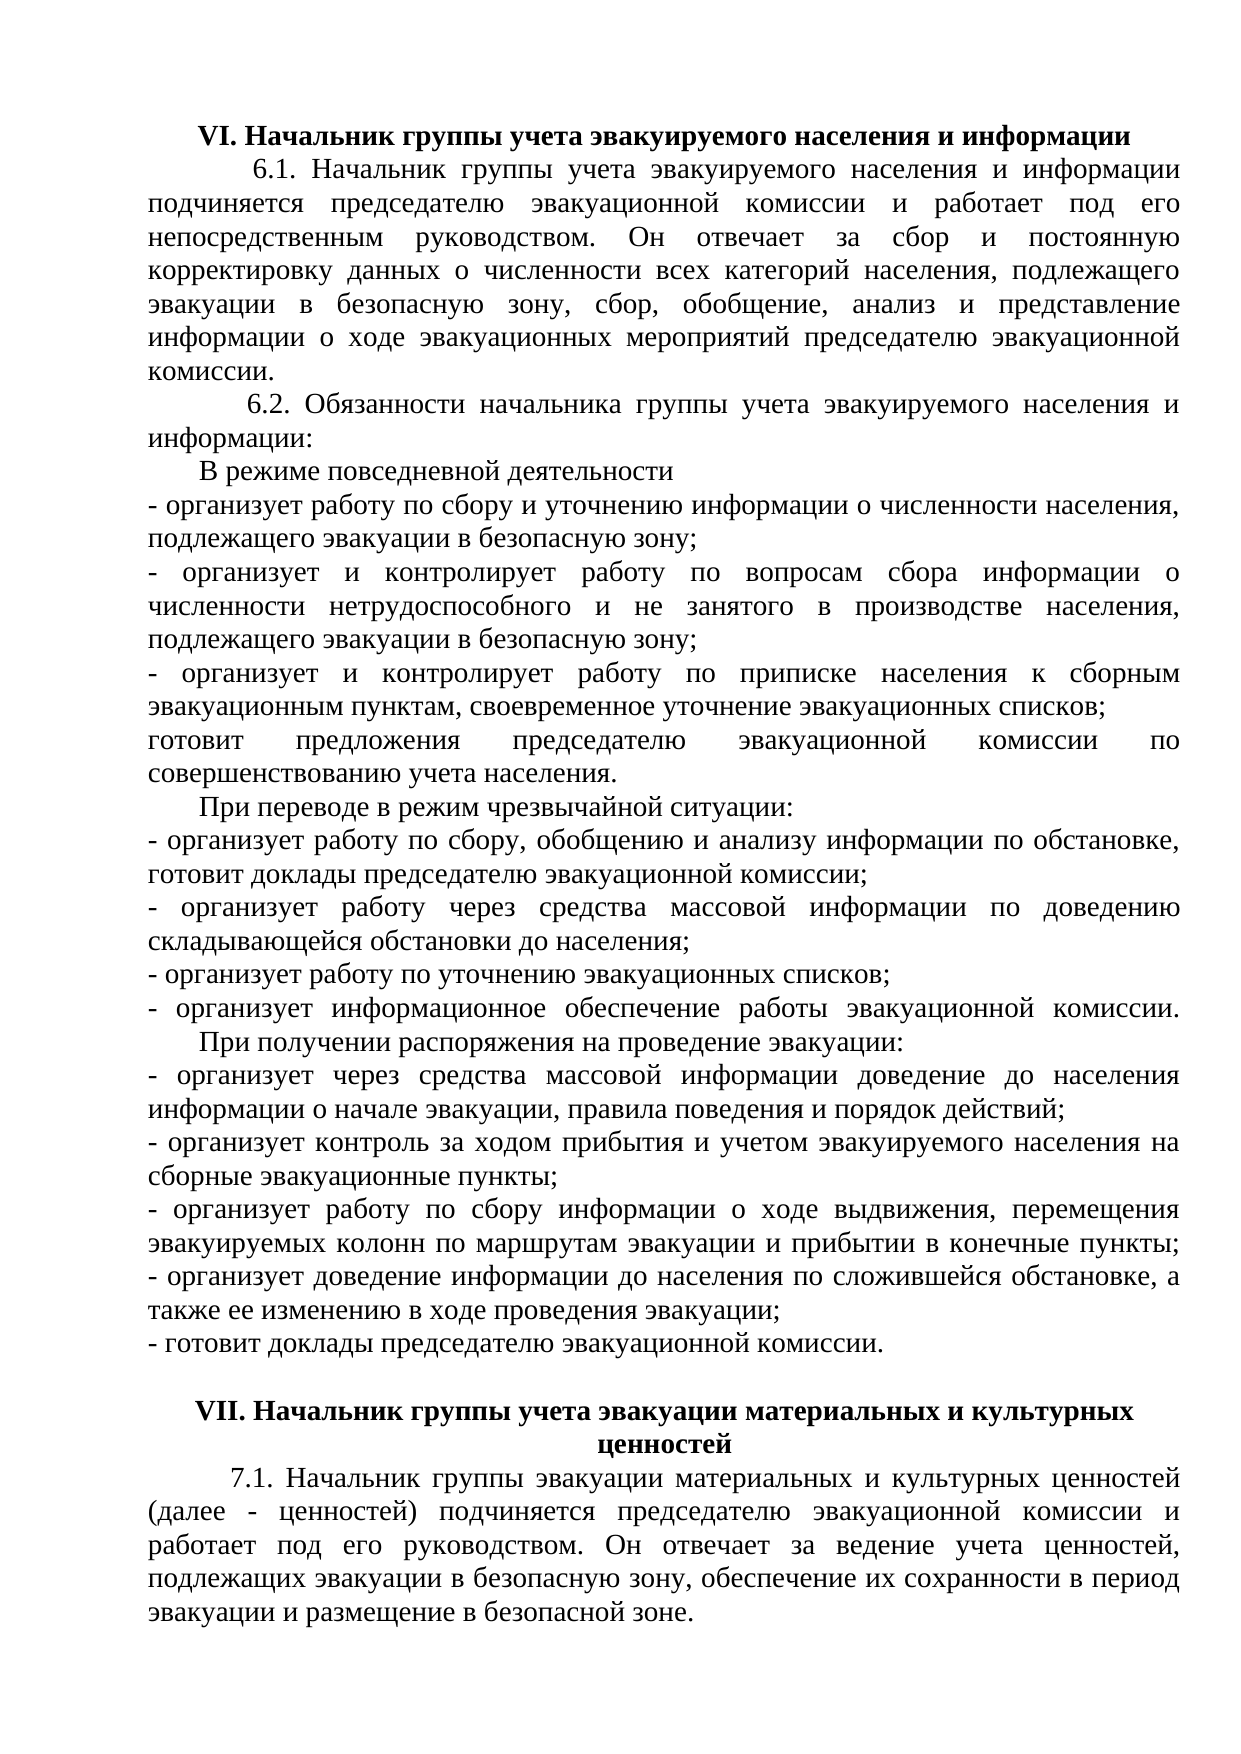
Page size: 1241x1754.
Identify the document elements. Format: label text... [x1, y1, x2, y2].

text - организует и контролирует работу по вопросам сбора информации о численности нетрудоспособного и не занятого в производстве населения, подлежащего эвакуации в безопасную зону; [148, 554, 1181, 655]
text - организует работу через средства массовой информации по доведению складывающейся обстановки до населения; [148, 889, 1181, 957]
text - организует через средства массовой информации доведение до населения информации о начале эвакуации, правила поведения и порядок действий; [148, 1057, 1181, 1124]
text - организует информационное обеспечение работы эвакуационной комиссии. При получении распоряжения на проведение эвакуации: [148, 990, 1181, 1057]
text - организует работу по сбору и уточнению информации о численности населения, подлежащего эвакуации в безопасную зону; [148, 487, 1181, 554]
text - организует контроль за ходом прибытия и учетом эвакуируемого населения на сборные эвакуационные пункты; [148, 1124, 1181, 1191]
text При переводе в режим чрезвычайной ситуации: [148, 789, 1181, 822]
subtitle VII. Начальник группы учета эвакуации материальных и культурных ценностей [148, 1393, 1181, 1460]
text - организует и контролирует работу по приписке населения к сборным эвакуационным пунктам, своевременное уточнение эвакуационных списков; [148, 655, 1181, 722]
text - организует работу по сбору, обобщению и анализу информации по обстановке, готовит доклады председателю эвакуационной комиссии; [148, 822, 1181, 889]
text готовит предложения председателю эвакуационной комиссии по совершенствованию учета населения. [148, 722, 1181, 789]
text 6.2. Обязанности начальника группы учета эвакуируемого населения и информации: В режиме повседневной деятельности [148, 386, 1181, 487]
text 7.1. Начальник группы эвакуации материальных и культурных ценностей (далее - ценностей) подчиняется председателю эвакуационной комиссии и работает под его руководством. Он отвечает за ведение учета ценностей, подлежащих эвакуации в безопасную зону, обеспечение их сохранности в период эвакуации и размещение в безопасной зоне. [148, 1460, 1181, 1627]
text - организует работу по сбору информации о ходе выдвижения, перемещения эвакуируемых колонн по маршрутам эвакуации и прибытии в конечные пункты; - организует доведение информации до населения по сложившейся обстановке, а также ее изменению в ходе проведения эвакуации; [148, 1191, 1181, 1326]
text - готовит доклады председателю эвакуационной комиссии. [148, 1326, 1181, 1359]
subtitle VI. Начальник группы учета эвакуируемого населения и информации [148, 118, 1181, 152]
text - организует работу по уточнению эвакуационных списков; [148, 957, 1181, 990]
text 6.1. Начальник группы учета эвакуируемого населения и информации подчиняется председателю эвакуационной комиссии и работает под его непосредственным руководством. Он отвечает за сбор и постоянную корректировку данных о численности всех категорий населения, подлежащего эвакуации в безопасную зону, сбор, обобщение, анализ и представление информации о ходе эвакуационных мероприятий председателю эвакуационной комиссии. [148, 152, 1181, 386]
